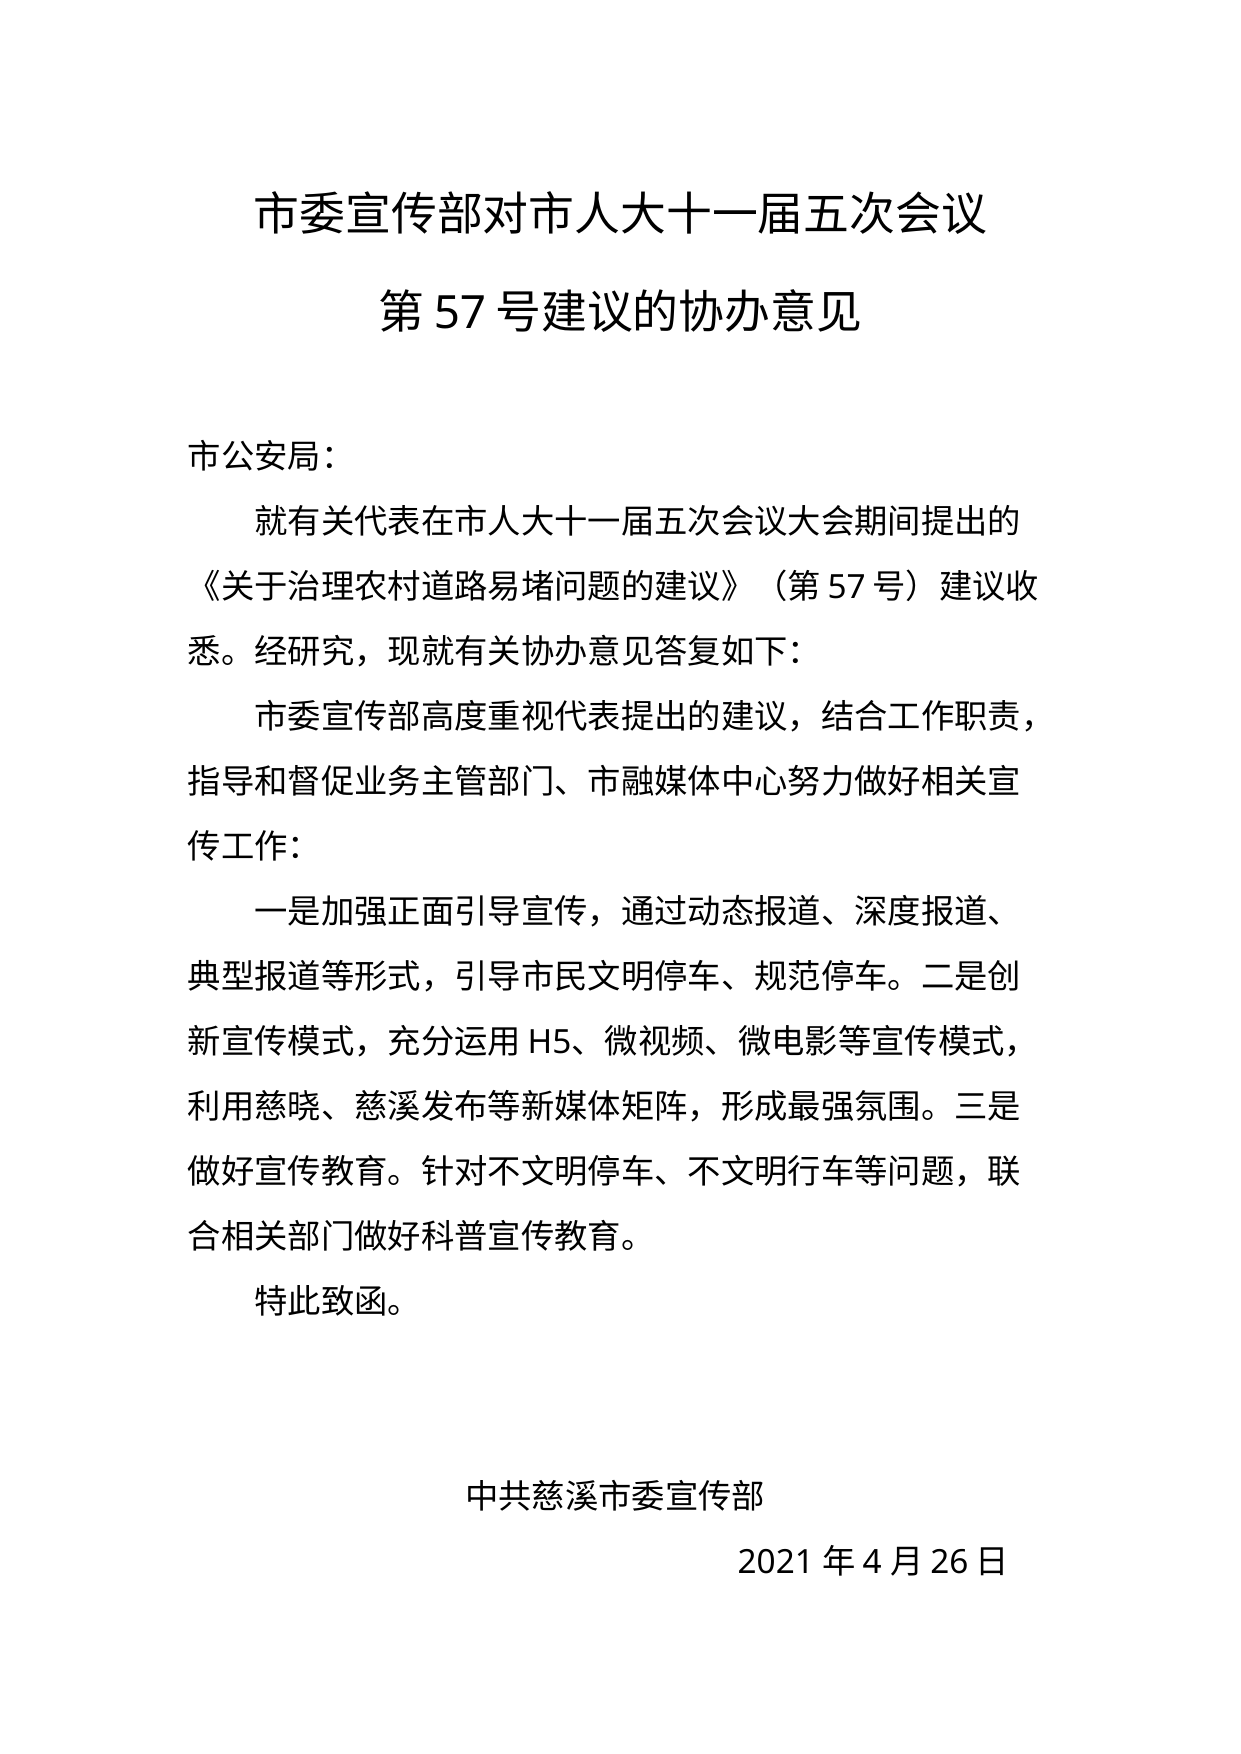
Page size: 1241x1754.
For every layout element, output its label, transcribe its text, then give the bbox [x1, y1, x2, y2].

text 中共慈溪市委宣传部 [187, 1462, 1053, 1527]
text 市委宣传部高度重视代表提出的建议，结合工作职责，指导和督促业务主管部门、市融媒体中心努力做好相关宣传工作： [187, 682, 1053, 877]
text 第57号建议的协办意见 [187, 259, 1053, 357]
text 市委宣传部对市人大十一届五次会议 [187, 162, 1053, 259]
text 市公安局： [187, 422, 1053, 487]
text 一是加强正面引导宣传，通过动态报道、深度报道、典型报道等形式，引导市民文明停车、规范停车。二是创新宣传模式，充分运用H5、微视频、微电影等宣传模式，利用慈晓、慈溪发布等新媒体矩阵，形成最强氛围。三是做好宣传教育。针对不文明停车、不文明行车等问题，联合相关部门做好科普宣传教育。 [187, 877, 1053, 1267]
text 特此致函。 [187, 1267, 1053, 1332]
text 2021 年4 月26日 [187, 1527, 1053, 1592]
text 就有关代表在市人大十一届五次会议大会期间提出的《关于治理农村道路易堵问题的建议》（第57号）建议收悉。经研究，现就有关协办意见答复如下： [187, 487, 1053, 682]
